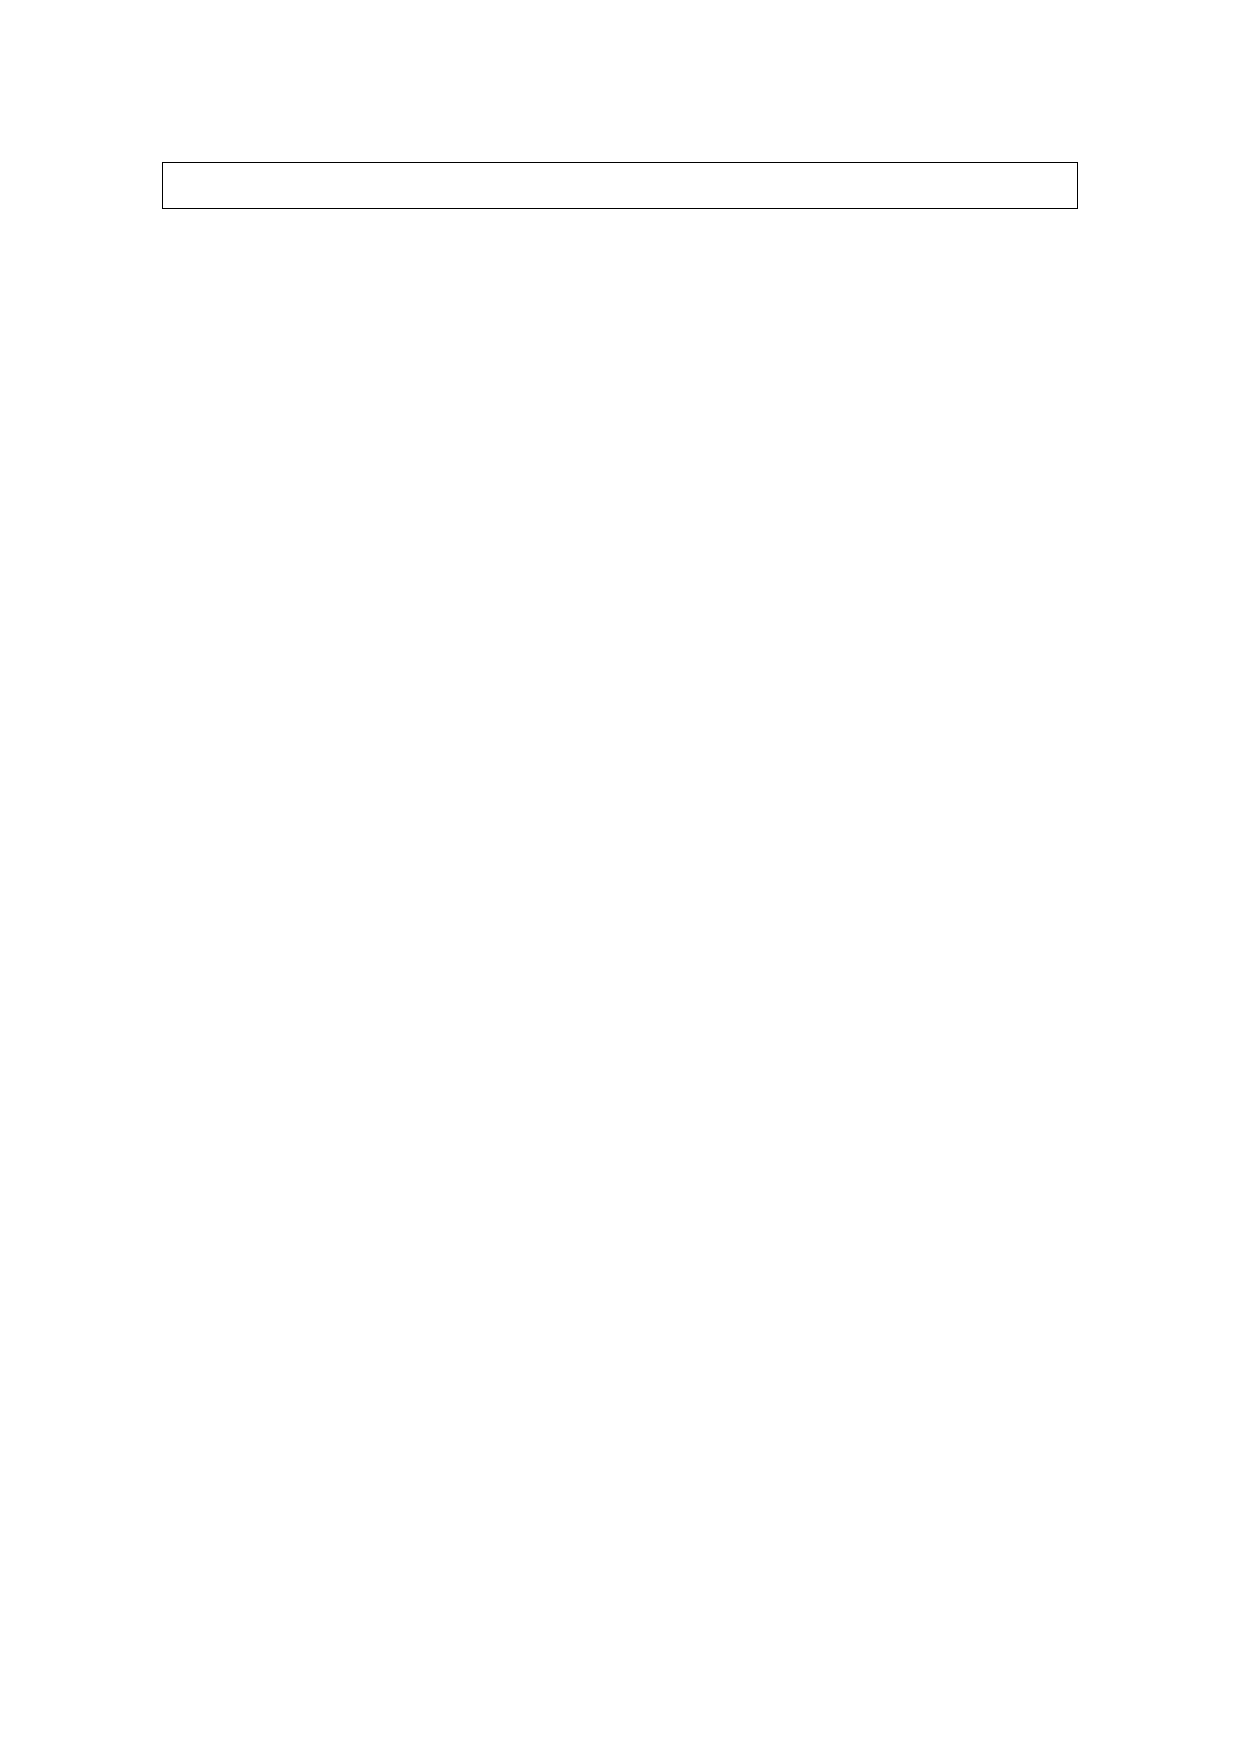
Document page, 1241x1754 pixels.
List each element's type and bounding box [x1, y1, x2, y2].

table_header [163, 163, 1077, 208]
